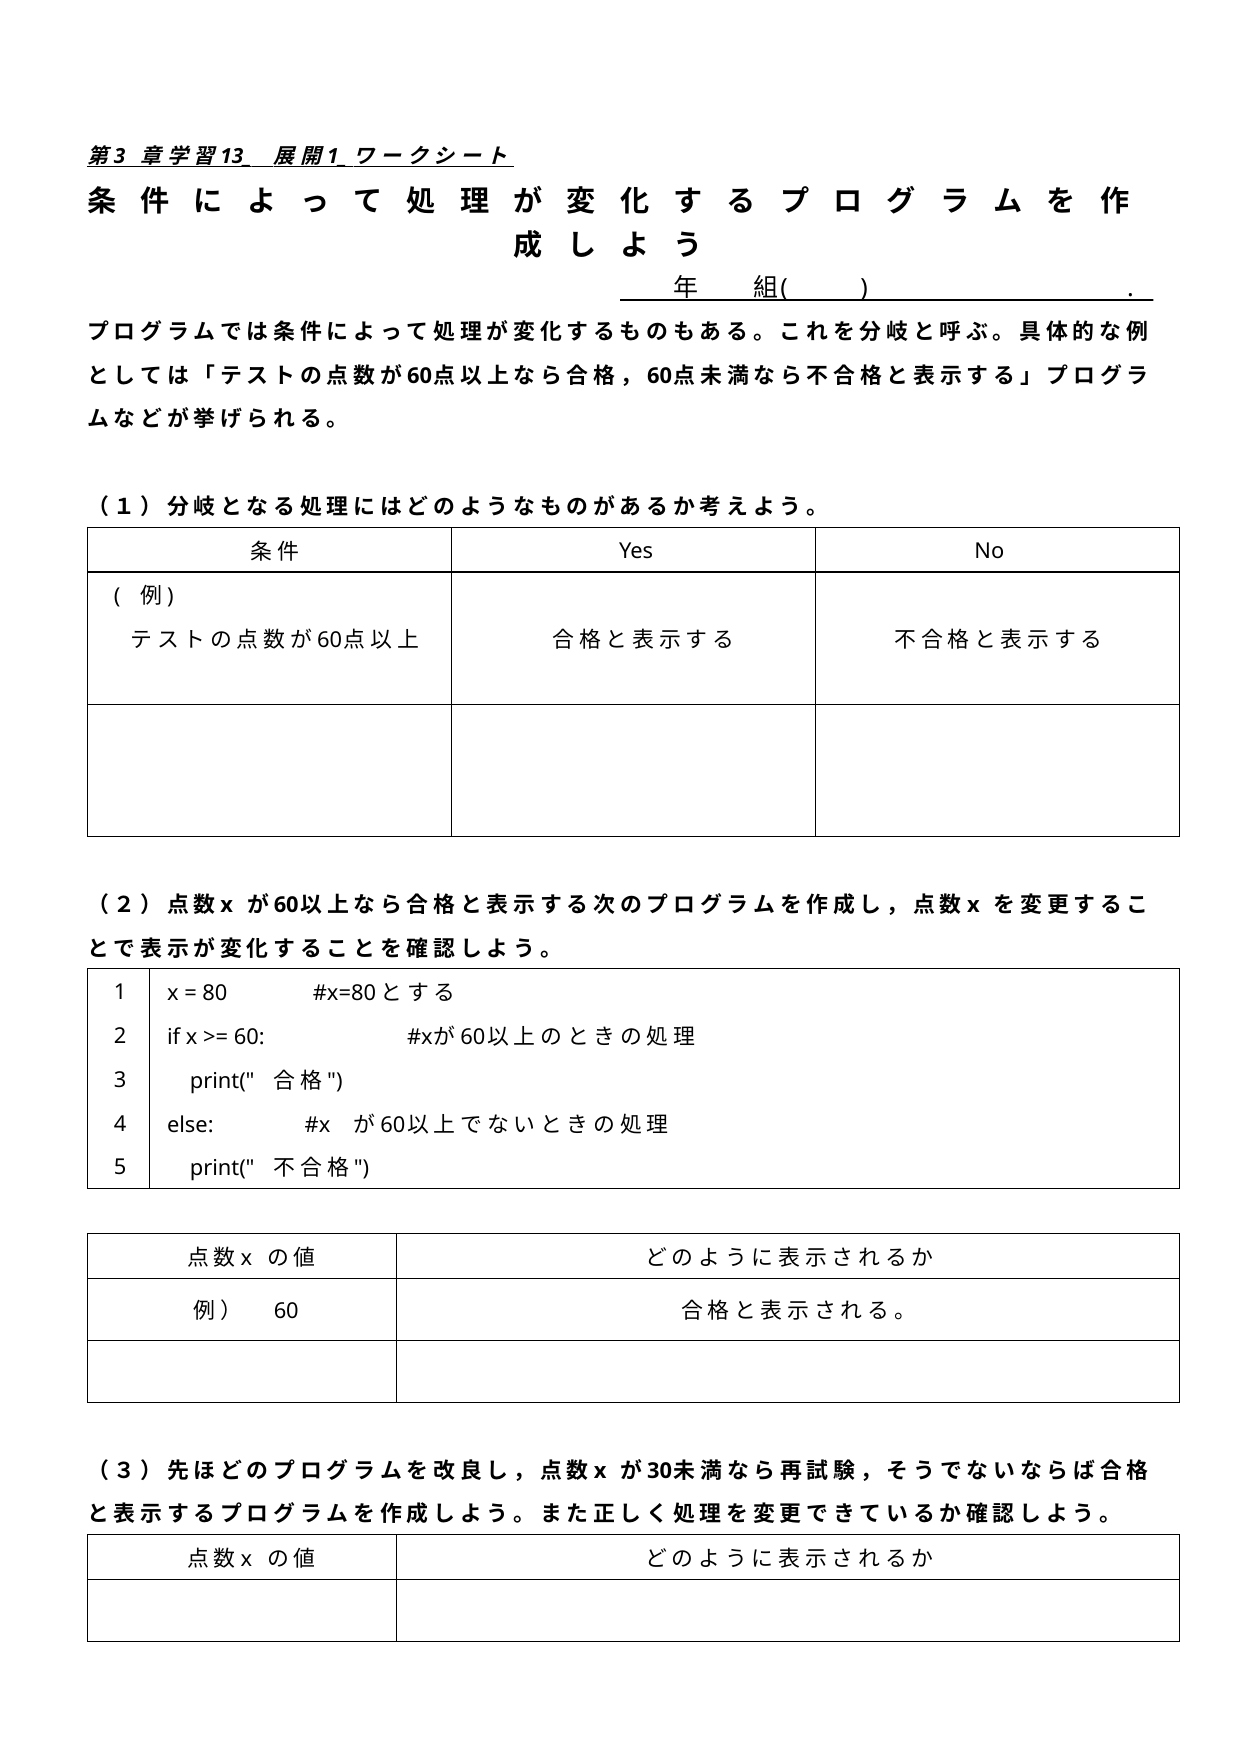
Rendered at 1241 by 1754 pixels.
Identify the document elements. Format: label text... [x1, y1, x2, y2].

table_cell 不合格と表示する [816, 573, 1179, 704]
table_cell [397, 1341, 1179, 1402]
table_header Yes [452, 528, 815, 571]
text 年 組( ) . [87, 264, 1153, 308]
table_cell [816, 705, 1179, 836]
table_cell 合格と表示される。 [397, 1279, 1179, 1340]
table_cell (例) テストの点数が60点以上 [88, 573, 451, 704]
table_cell [452, 705, 815, 836]
table_header どのように表示されるか [397, 1535, 1179, 1579]
table_cell [397, 1580, 1179, 1641]
table_header どのように表示されるか [397, 1234, 1179, 1278]
table_cell [88, 1580, 396, 1641]
table_cell 合格と表示する [452, 573, 815, 704]
text （３）先ほどのプログラムを改良し，点数xが30未満なら再試験，そうでないならば合格と表示するプログラムを作成しよう。また正しく処理を変更できているか確認しよう。 [87, 1447, 1153, 1534]
table_header 条件 [88, 528, 451, 571]
text 第3章学習13_展開1_ワークシート [87, 133, 1153, 177]
text 条件によって処理が変化するプログラムを作成しよう [87, 177, 1153, 264]
table_cell 例） 60 [88, 1279, 396, 1340]
text （２）点数xが60以上なら合格と表示する次のプログラムを作成し，点数xを変更することで表示が変化することを確認しよう。 [87, 881, 1153, 968]
table_cell [88, 1341, 396, 1402]
table_cell [88, 705, 451, 836]
table_header x = 80 #x=80とする if x >= 60: #xが60以上のときの処理 print("合格") else: #xが60以上でないときの処理 print("不合格") [150, 969, 1179, 1188]
table_header 点数xの値 [88, 1234, 396, 1278]
text プログラムでは条件によって処理が変化するものもある。これを分岐と呼ぶ。具体的な例としては「テストの点数が60点以上なら合格，60点未満なら不合格と表示する」プログラムなどが挙げられる。 [87, 308, 1153, 439]
table_header 1 2 3 4 5 [88, 969, 149, 1188]
table_header No [816, 528, 1179, 571]
text （１）分岐となる処理にはどのようなものがあるか考えよう。 [87, 483, 1153, 527]
table_header 点数xの値 [88, 1535, 396, 1579]
